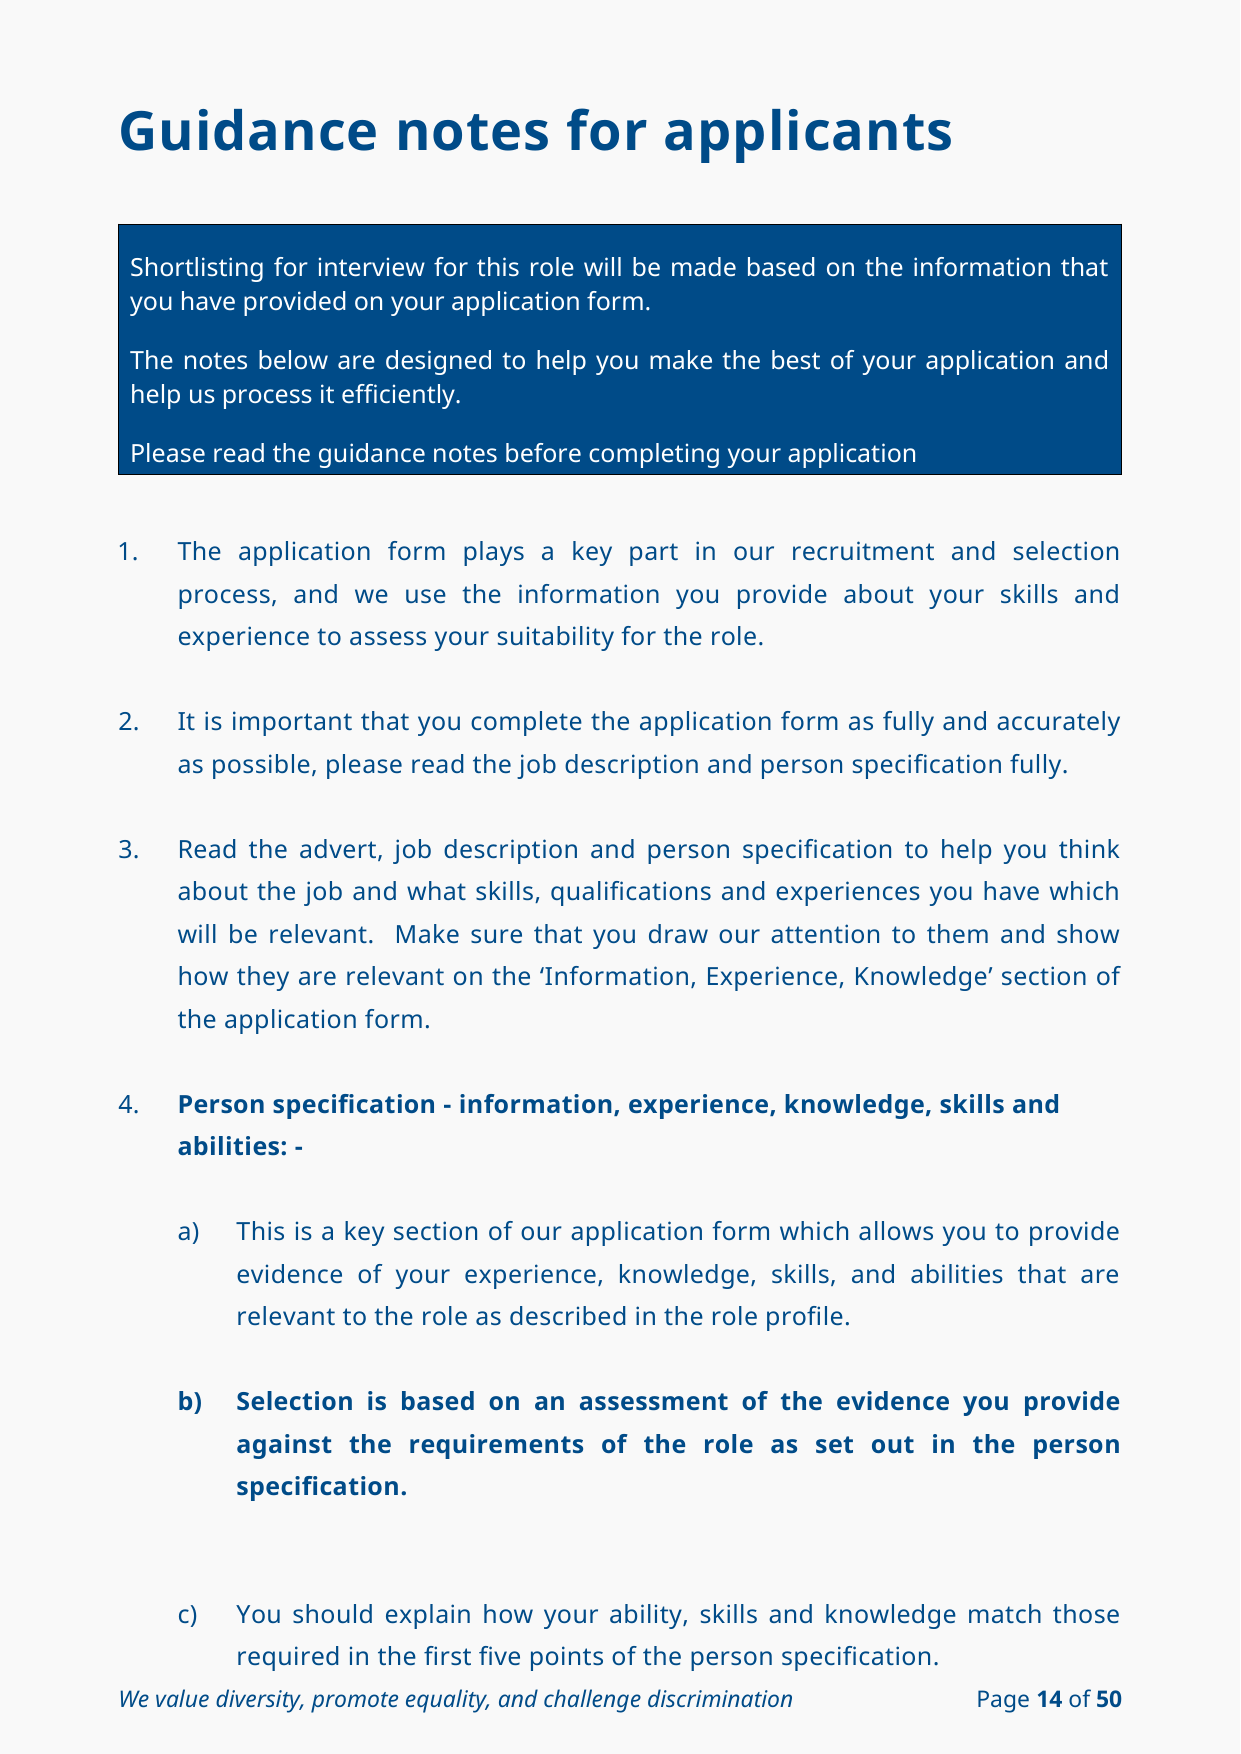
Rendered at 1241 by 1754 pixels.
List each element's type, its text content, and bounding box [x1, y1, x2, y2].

list Selection is based on an assessment of the evidence you provide against the requirements of the role as set out in the person specification. [177, 1384, 1122, 1503]
table_header Shortlisting for interview for this role will be made based on the information that you have provided on your application form. The notes below are designed to help you make the best of your application and help us process it efficiently. Please read the guidance notes before completing your application form. [119, 225, 1121, 474]
text Guidance notes for applicants [118, 93, 1122, 167]
list You should explain how your ability, skills and knowledge match those required in the first five points of the person specification. [177, 1596, 1122, 1673]
list Person specification - information, experience, knowledge, skills and abilities: - [118, 1086, 1122, 1163]
list The application form plays a key part in our recruitment and selection process, and we use the information you provide about your skills and experience to assess your suitability for the role. [117, 534, 1122, 653]
list This is a key section of our application form which allows you to provide evidence of your experience, knowledge, skills, and abilities that are relevant to the role as described in the role profile. [177, 1214, 1122, 1333]
list Read the advert, job description and person specification to help you think about the job and what skills, qualifications and experiences you have which will be relevant. Make sure that you draw our attention to them and show how they are relevant on the ‘Information, Experience, Knowledge’ section of the application form. [118, 831, 1122, 1035]
list It is important that you complete the application form as fully and accurately as possible, please read the job description and person specification fully. [118, 704, 1122, 780]
